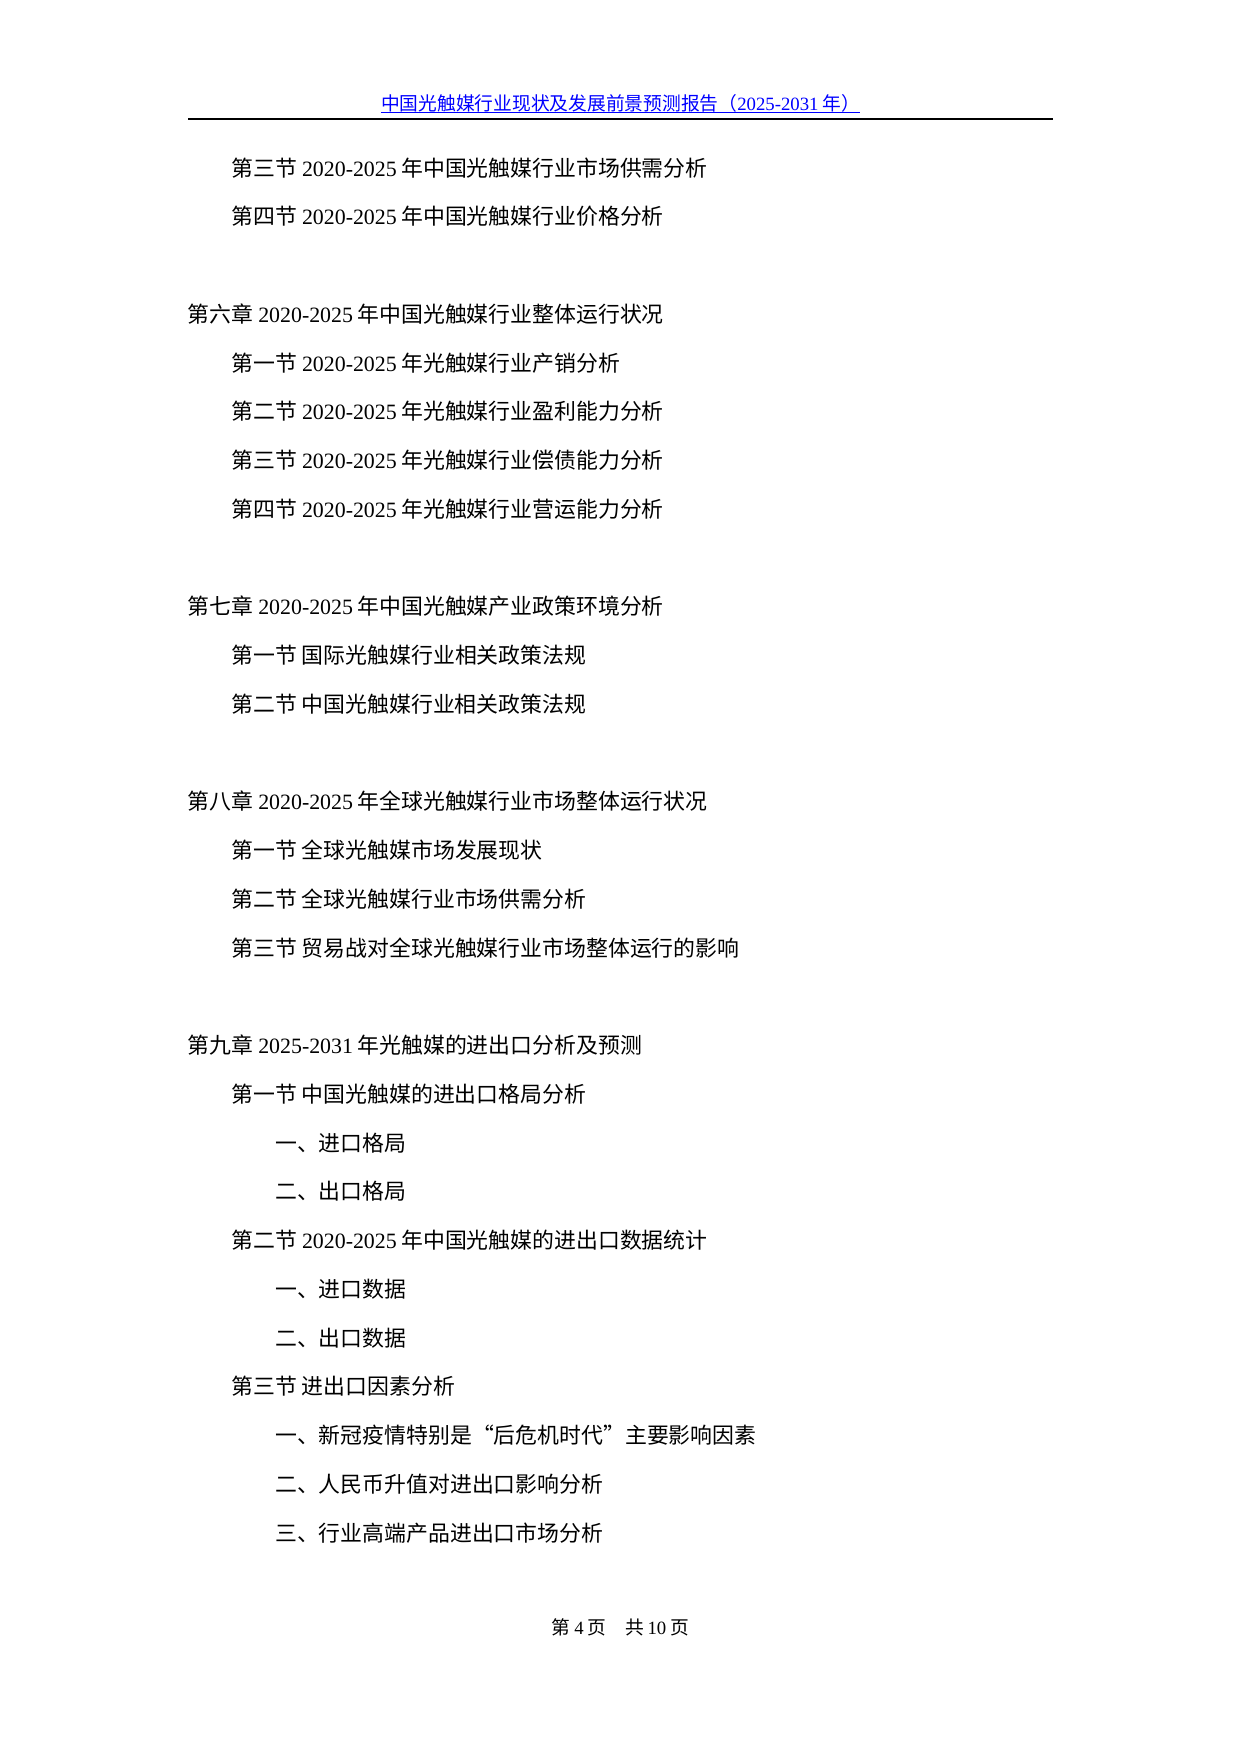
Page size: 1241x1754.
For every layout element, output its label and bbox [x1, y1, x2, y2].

text [187, 150, 1053, 1548]
